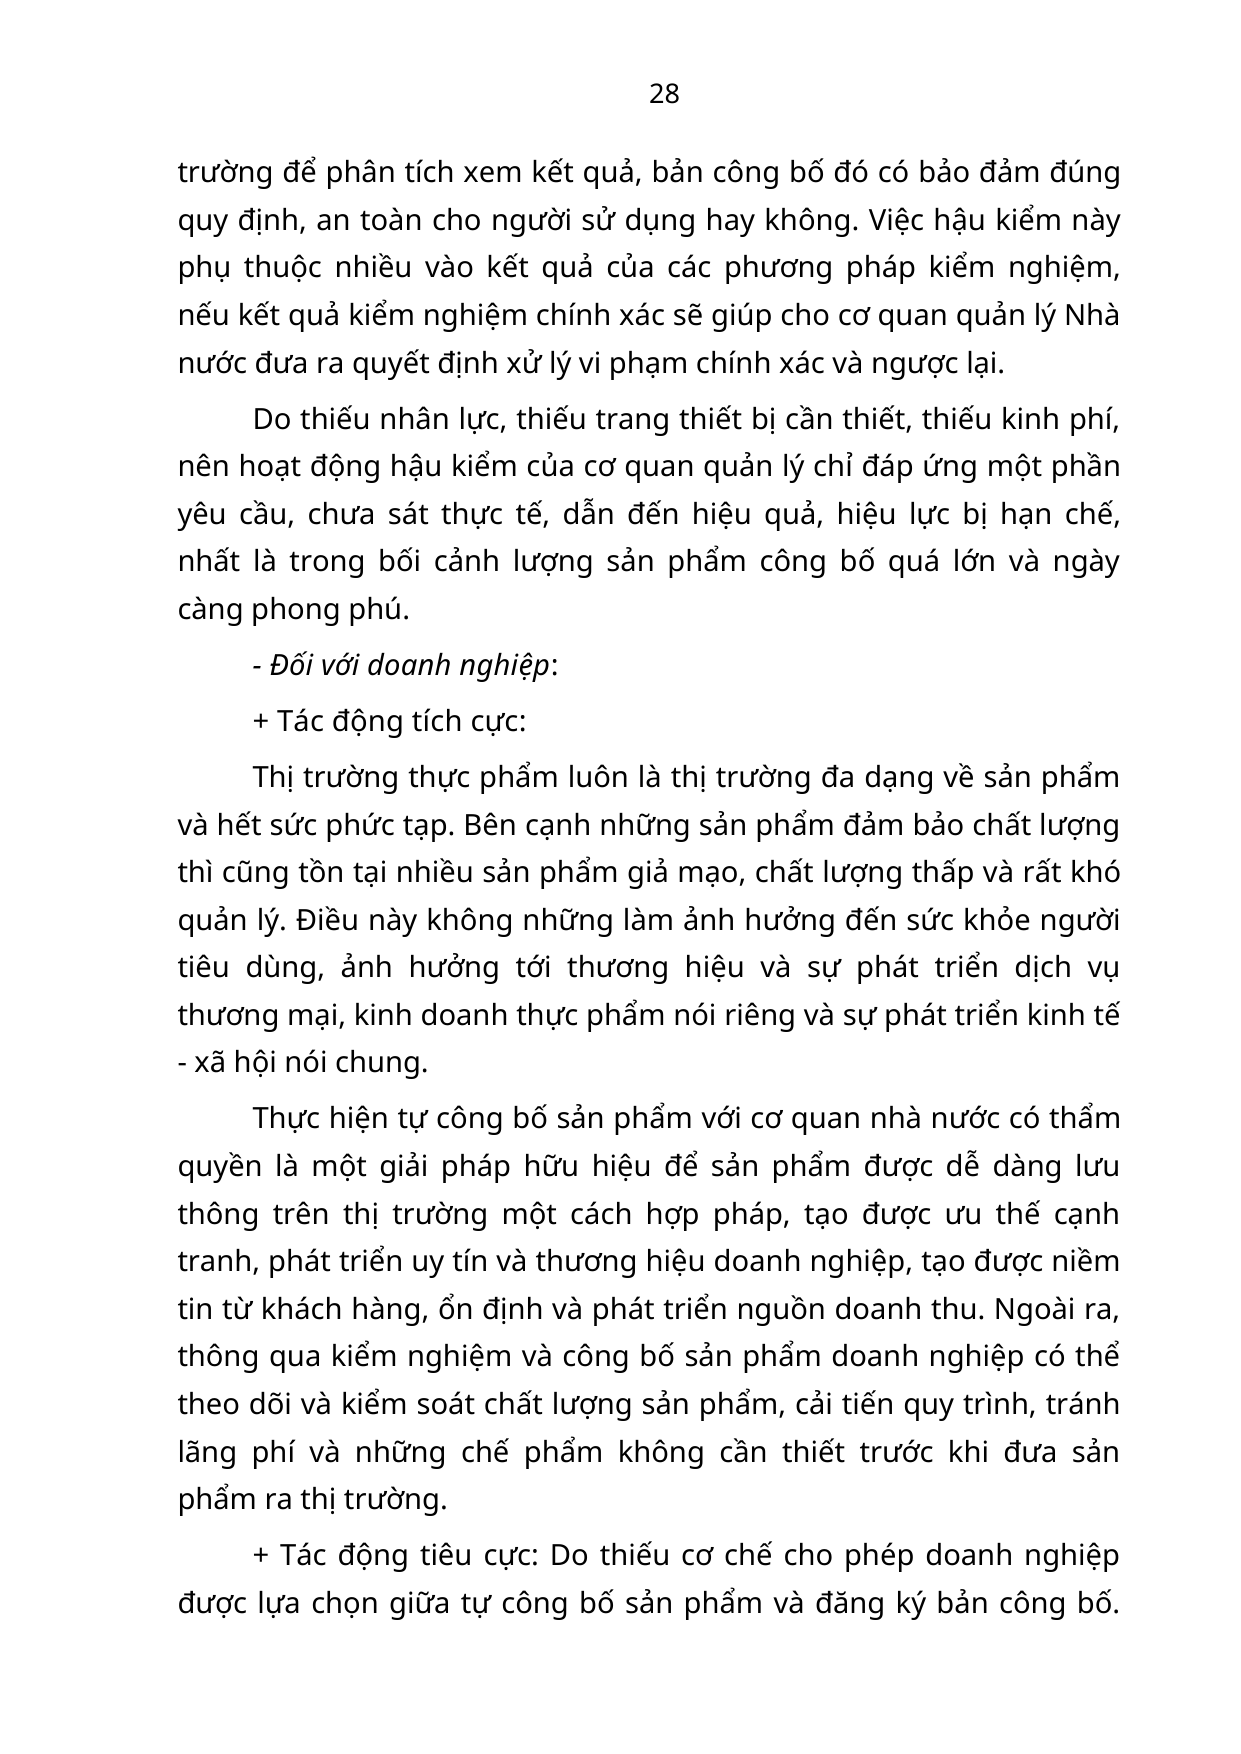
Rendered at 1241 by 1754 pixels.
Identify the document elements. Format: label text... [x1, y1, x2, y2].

text Do thiếu nhân lực, thiếu trang thiết bị cần thiết, thiếu kinh phí, nên hoạt động hậu kiểm của cơ quan quản lý chỉ đáp ứng một phần yêu cầu, chưa sát thực tế, dẫn đến hiệu quả, hiệu lực bị hạn chế, nhất là trong bối cảnh lượng sản phẩm công bố quá lớn và ngày càng phong phú. [177, 398, 1122, 628]
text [177, 152, 1122, 382]
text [177, 1534, 1122, 1622]
text - Đối với doanh nghiệp: [177, 644, 1121, 684]
text Thực hiện tự công bố sản phẩm với cơ quan nhà nước có thẩm quyền là một giải pháp hữu hiệu để sản phẩm được dễ dàng lưu thông trên thị trường một cách hợp pháp, tạo được ưu thế cạnh tranh, phát triển uy tín và thương hiệu doanh nghiệp, tạo được niềm tin từ khách hàng, ổn định và phát triển nguồn doanh thu. Ngoài ra, thông qua kiểm nghiệm và công bố sản phẩm doanh nghiệp có thể theo dõi và kiểm soát chất lượng sản phẩm, cải tiến quy trình, tránh lãng phí và những chế phẩm không cần thiết trước khi đưa sản phẩm ra thị trường. [177, 1098, 1122, 1518]
text Thị trường thực phẩm luôn là thị trường đa dạng về sản phẩm và hết sức phức tạp. Bên cạnh những sản phẩm đảm bảo chất lượng thì cũng tồn tại nhiều sản phẩm giả mạo, chất lượng thấp và rất khó quản lý. Điều này không những làm ảnh hưởng đến sức khỏe người tiêu dùng, ảnh hưởng tới thương hiệu và sự phát triển dịch vụ thương mại, kinh doanh thực phẩm nói riêng và sự phát triển kinh tế - xã hội nói chung. [177, 756, 1122, 1081]
text + Tác động tích cực: [177, 700, 1121, 740]
